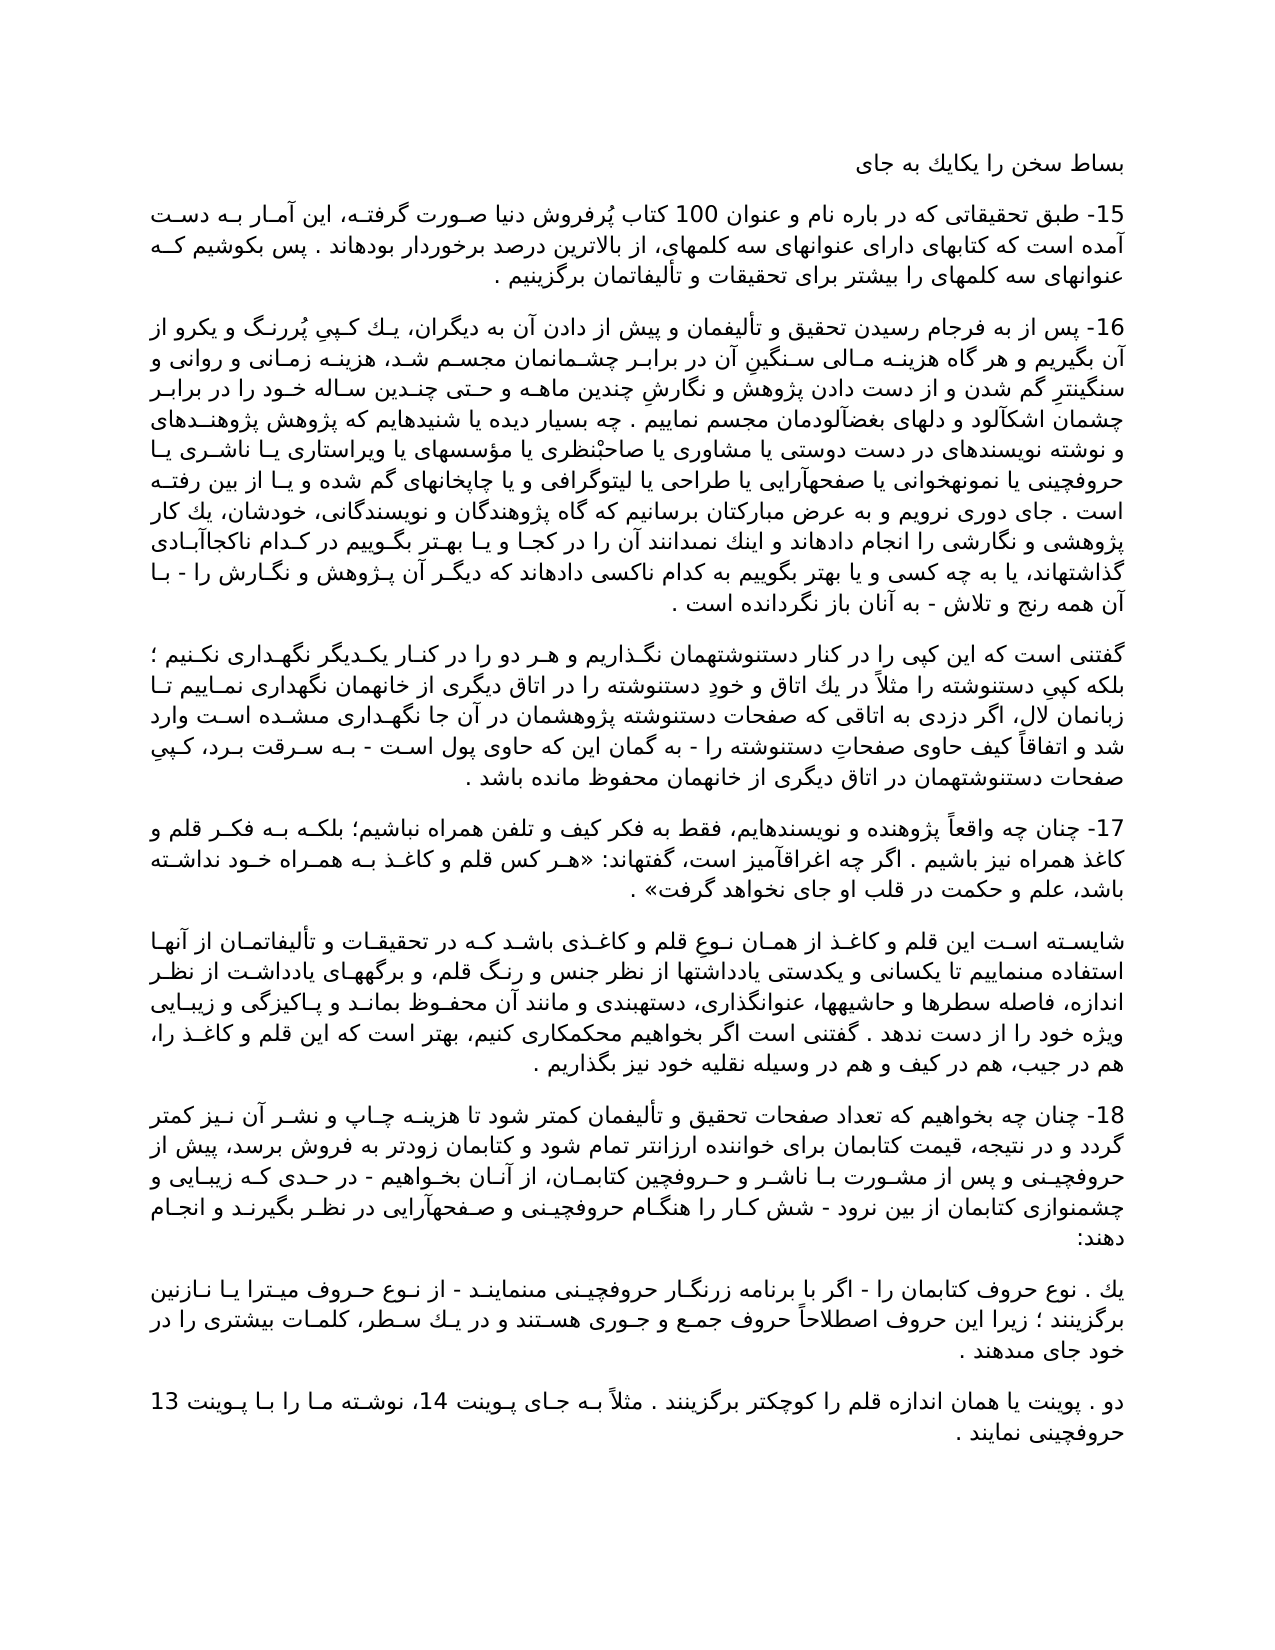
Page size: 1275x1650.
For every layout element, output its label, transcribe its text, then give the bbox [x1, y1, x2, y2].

text دو . پوينت يا همان اندازه قلم را كوچك‏تر برگزينند . مثلاً به جاى پوينت 14، نوشته ما را با پوينت 13 حروفچينى نمايند . [150, 1388, 1125, 1446]
text شايسته است اين قلم و كاغذ از همان نوعِ قلم و كاغذى باشد كه در تحقيقات و تأليفاتمان از آن‏ها استفاده مى‏نماييم تا يكسانى و يكدستى يادداشت‏ها از نظر جنس و رنگ قلم، و برگه‏هاى يادداشت از نظر اندازه، فاصله سطرها و حاشيه‏ها، عنوان‏گذارى، دسته‏بندى و مانند آن محفوظ بماند و پاكيزگى و زيبايى ويژه خود را از دست ندهد . گفتنى است اگر بخواهيم محكم‏كارى كنيم، بهتر است كه اين قلم و كاغذ را، هم در جيب، هم در كيف و هم در وسيله نقليه خود نيز بگذاريم . [150, 928, 1125, 1077]
text 17- چنان چه واقعاً پژوهنده و نويسنده‏ايم، فقط به فكر كيف و تلفن همراه نباشيم؛ بلكه به فكر قلم و كاغذ همراه نيز باشيم . اگر چه اغراق‏آميز است، گفته‏اند: «هر كس قلم و كاغذ به همراه خود نداشته باشد، علم و حكمت در قلب او جاى نخواهد گرفت» . [150, 815, 1125, 903]
text 16- پس از به فرجام رسيدن تحقيق و تأليفمان و پيش از دادن آن به ديگران، يك كپىِ پُررنگ و يك‏رو از آن بگيريم و هر گاه هزينه مالى سنگينِ آن در برابر چشمانمان مجسم شد، هزينه زمانى و روانى و سنگين‏ترِ گم شدن و از دست دادن پژوهش و نگارشِ چندين ماهه و حتى چندين ساله خود را در برابر چشمان اشك‏آلود و دل‏هاى بغض‏آلودمان مجسم نماييم . چه بسيار ديده يا شنيده‏ايم كه پژوهش پژوهنده‏اى و نوشته نويسنده‏اى در دست دوستى يا مشاورى يا صاحبْ‏نظرى يا مؤسسه‏اى يا ويراستارى يا ناشرى يا حروفچينى يا نمونه‏خوانى يا صفحه‏آرايى يا طراحى يا ليتوگرافى و يا چاپخانه‏اى گم شده و يا از بين رفته است . جاى دورى نرويم و به عرض مباركتان برسانيم كه گاه پژوهندگان و نويسندگانى، خودشان، يك كار پژوهشى و نگارشى را انجام داده‏اند و اينك نمى‏دانند آن را در كجا و يا بهتر بگوييم در كدام ناكجاآبادى گذاشته‏اند، يا به چه كسى و يا بهتر بگوييم به كدام ناكسى داده‏اند كه ديگر آن پژوهش و نگارش را - با آن همه رنج و تلاش - به آنان باز نگردانده است . [150, 314, 1125, 616]
text گفتنى است كه اين كپى را در كنار دستنوشته‏مان نگذاريم و هر دو را در كنار يكديگر نگهدارى نكنيم ؛ بلكه كپىِ دستنوشته را مثلاً در يك اتاق و خودِ دستنوشته را در اتاق ديگرى از خانه‏مان نگهدارى نماييم تا زبانمان لال، اگر دزدى به اتاقى كه صفحات دستنوشته پژوهشمان در آن جا نگهدارى مى‏شده است وارد شد و اتفاقاً كيف حاوى صفحاتِ دستنوشته را - به گمان اين كه حاوى پول است - به سرقت برد، كپىِ صفحات دستنوشته‏مان در اتاق ديگرى از خانه‏مان محفوظ مانده باشد . [150, 641, 1125, 790]
text 18- چنان چه بخواهيم كه تعداد صفحات تحقيق و تأليفمان كم‏تر شود تا هزينه چاپ و نشر آن نيز كم‏تر گردد و در نتيجه، قيمت كتابمان براى خواننده ارزان‏تر تمام شود و كتابمان زودتر به فروش برسد، پيش از حروفچينى و پس از مشورت با ناشر و حروفچين كتابمان، از آنان بخواهيم - در حدى كه زيبايى و چشم‏نوازى كتابمان از بين نرود - شش كار را هنگام حروفچينى و صفحه‏آرايى در نظر بگيرند و انجام دهند: [150, 1102, 1125, 1251]
text يك . نوع حروف كتابمان را - اگر با برنامه زرنگار حروفچينى مى‏نمايند - از نوع حروف ميترا يا نازنين برگزينند ؛ زيرا اين حروف اصطلاحاً حروف جمع و جورى هستند و در يك سطر، كلمات بيش‏ترى را در خود جاى مى‏دهند . [150, 1276, 1125, 1364]
text بساط سخن را يكايك به جاى [150, 150, 1125, 177]
text 15- طبق تحقيقاتى كه در باره نام و عنوان 100 كتاب پُرفروش دنيا صورت گرفته، اين آمار به دست آمده است كه كتاب‏هاى داراى عنوان‏هاى سه كلمه‏اى، از بالاترين درصد برخوردار بوده‏اند . پس بكوشيم كه عنوان‏هاى سه كلمه‏اى را بيش‏تر براى تحقيقات و تأليفاتمان برگزينيم . [150, 201, 1125, 289]
